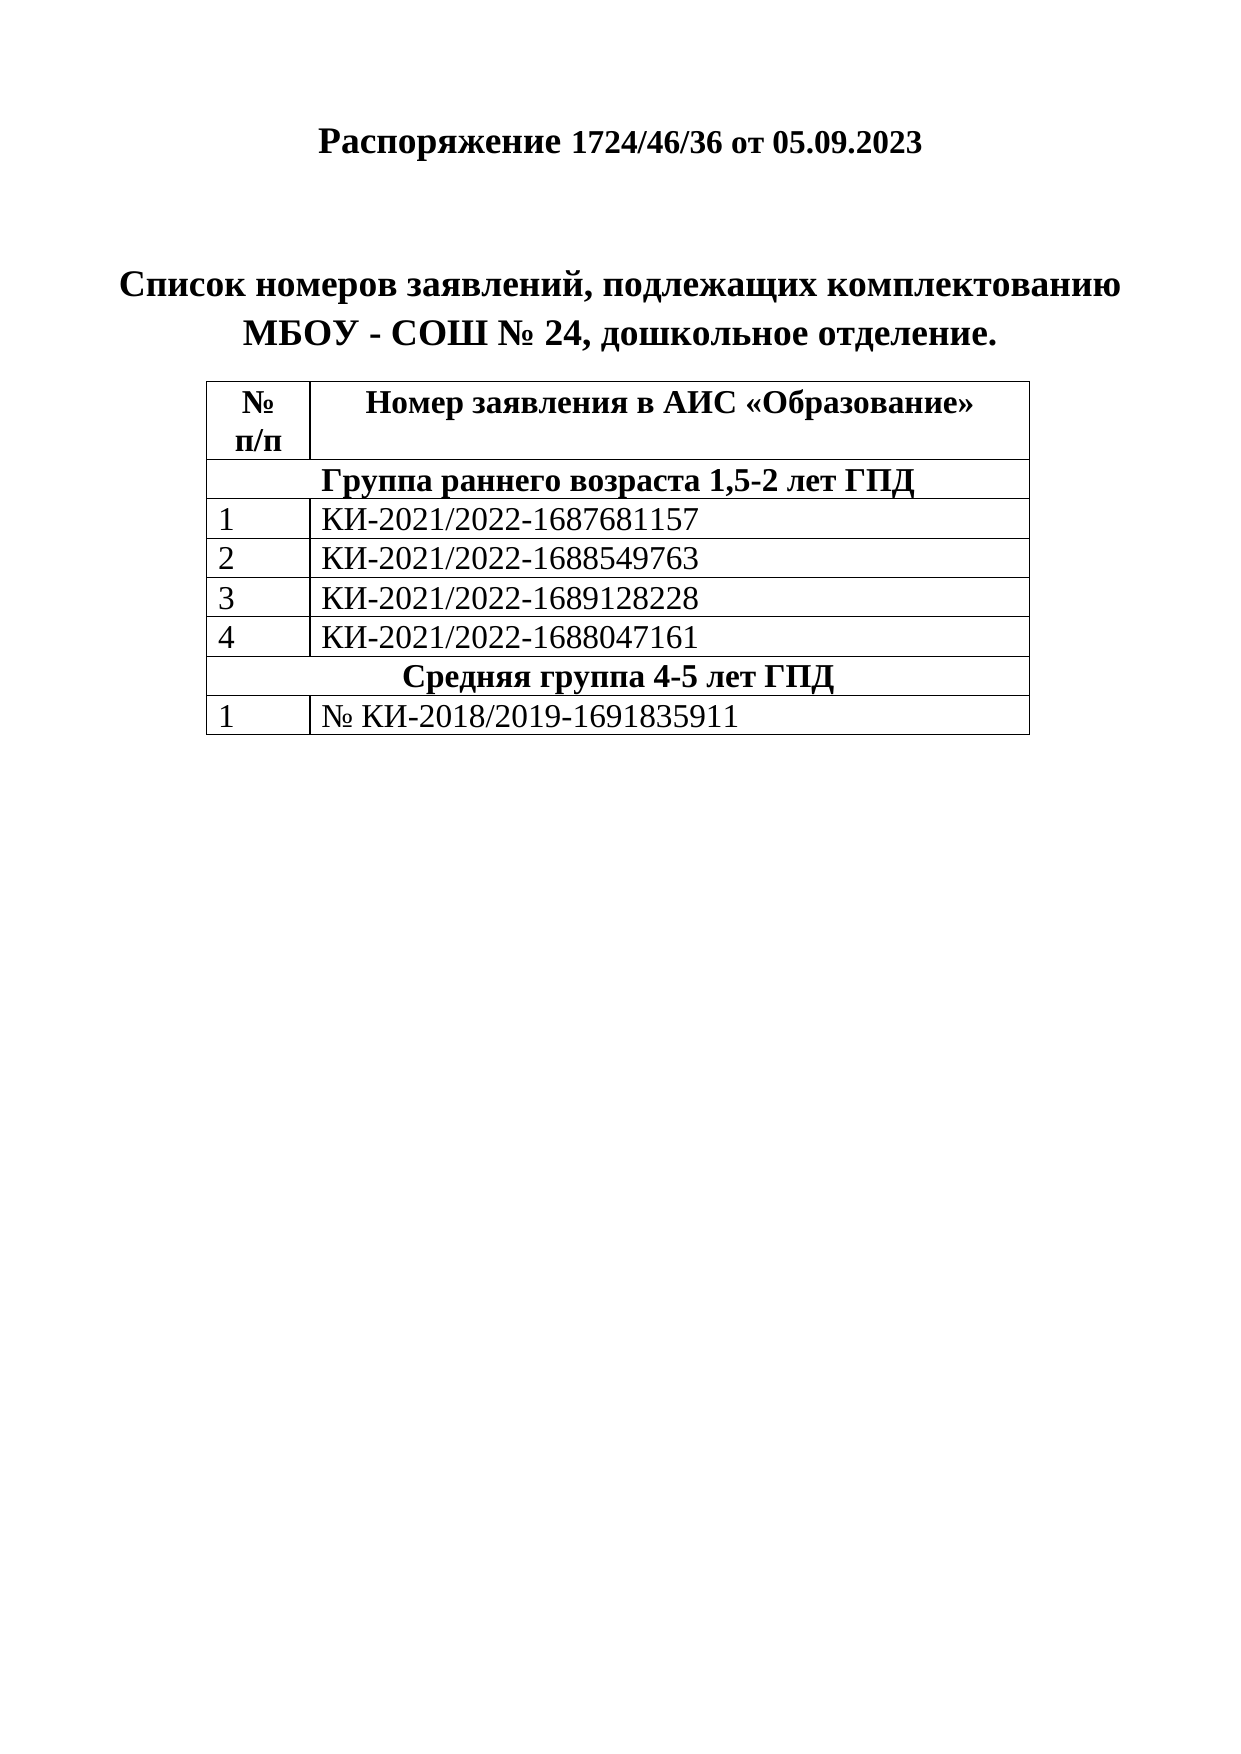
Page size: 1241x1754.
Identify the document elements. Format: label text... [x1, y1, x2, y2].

table_header Номер заявления в АИС «Образование» [311, 382, 1029, 459]
table_cell 2 [207, 539, 309, 577]
table_cell КИ-2021/2022-1689128228 [311, 578, 1029, 616]
table_cell 1 [207, 499, 309, 537]
table_cell 1 [207, 696, 309, 734]
table_cell КИ-2021/2022-1688047161 [311, 617, 1029, 656]
text Список номеров заявлений, подлежащих комплектованию МБОУ - СОШ № 24, дошкольное отделение. [88, 261, 1152, 354]
table_header № п/п [207, 382, 309, 459]
table_cell Средняя группа 4-5 лет ГПД [207, 657, 1029, 695]
table_cell Группа раннего возраста 1,5-2 лет ГПД [207, 460, 1029, 498]
table_cell 3 [207, 578, 309, 616]
table_cell № КИ-2018/2019-1691835911 [311, 696, 1029, 734]
table_cell КИ-2021/2022-1688549763 [311, 539, 1029, 577]
table_cell 4 [207, 617, 309, 656]
text Распоряжение 1724/46/36 от 05.09.2023 [88, 118, 1152, 161]
table_cell КИ-2021/2022-1687681157 [311, 499, 1029, 537]
